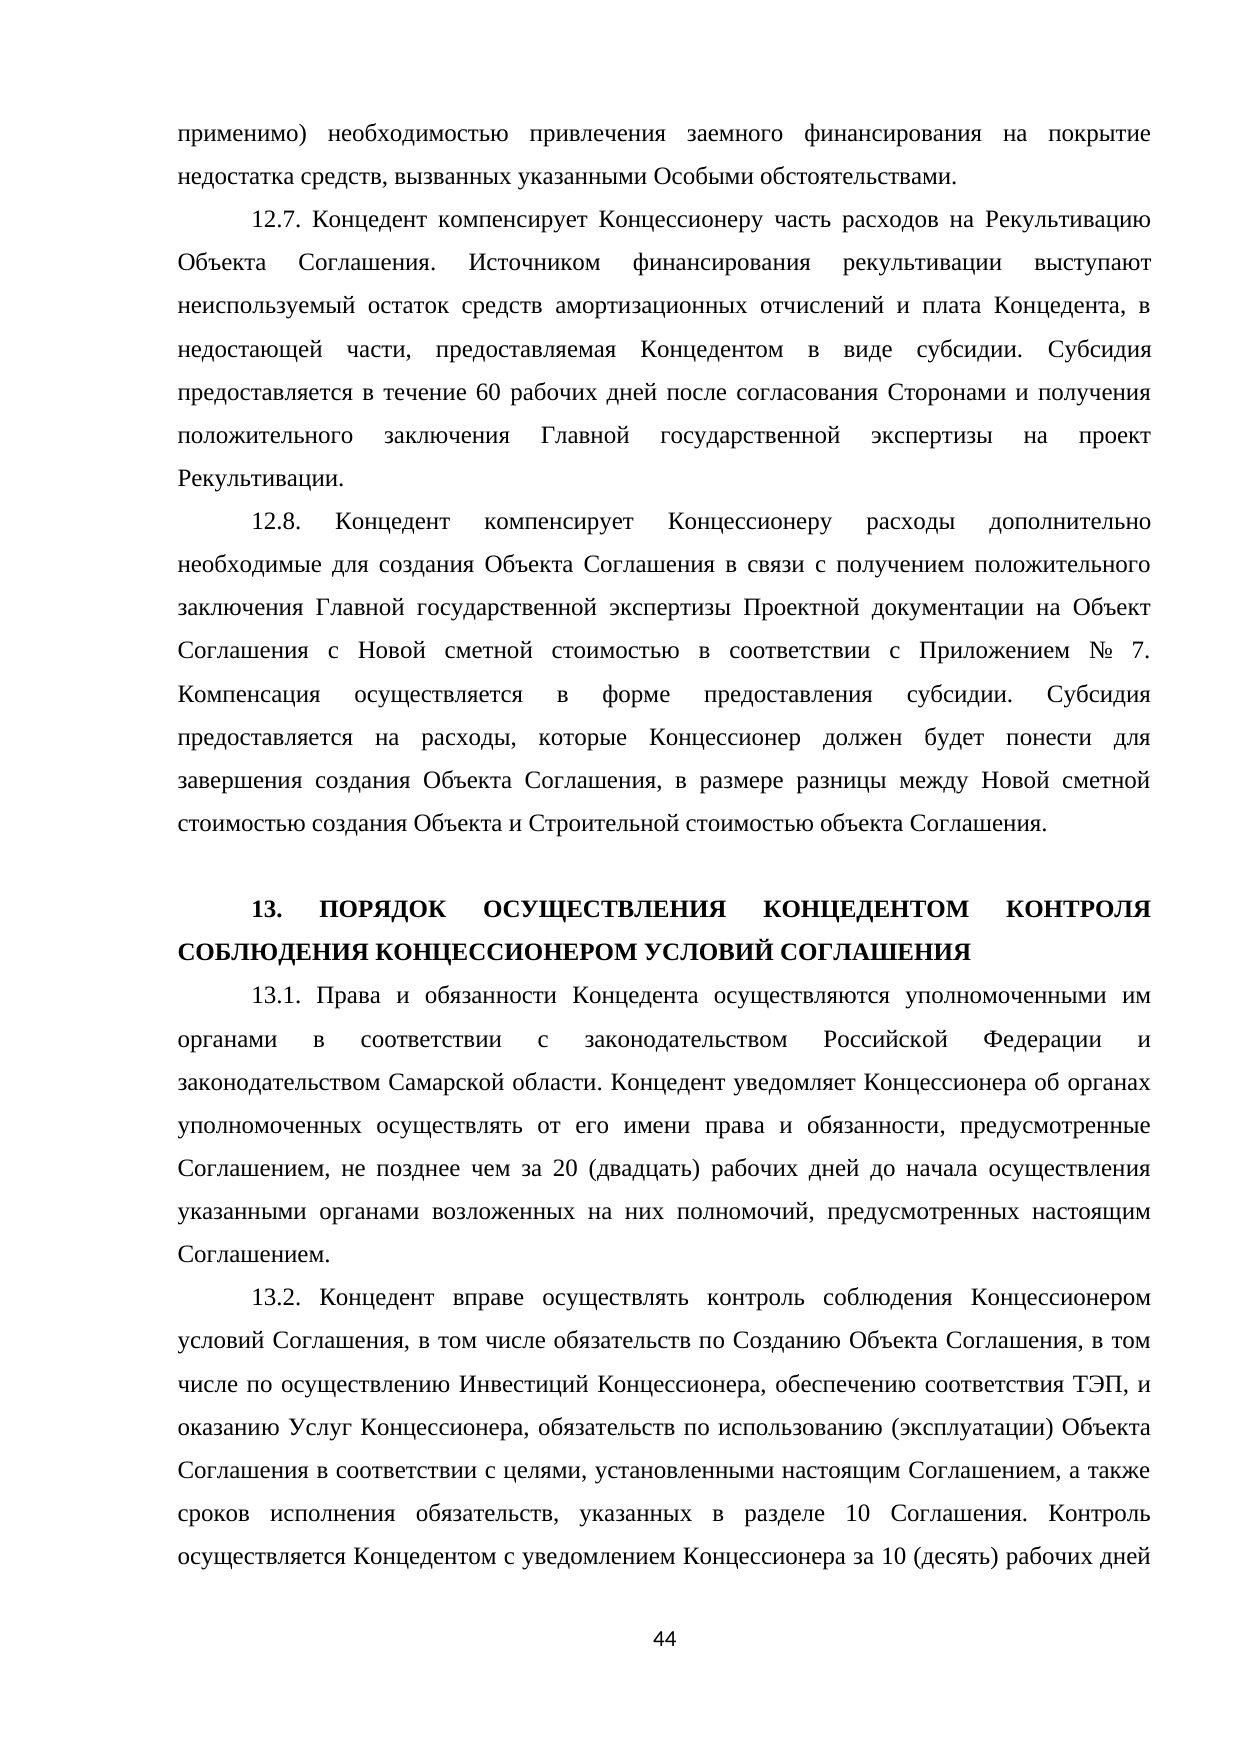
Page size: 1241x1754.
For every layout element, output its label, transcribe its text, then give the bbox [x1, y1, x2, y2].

text 12.7. Концедент компенсирует Концессионеру часть расходов на Рекультивацию Объекта Соглашения. Источником финансирования рекультивации выступают неиспользуемый остаток средств амортизационных отчислений и плата Концедента, в недостающей части, предоставляемая Концедентом в виде субсидии. Субсидия предоставляется в течение 60 рабочих дней после согласования Сторонами и получения положительного заключения Главной государственной экспертизы на проект Рекультивации. [177, 204, 1152, 492]
text 12.8. Концедент компенсирует Концессионеру расходы дополнительно необходимые для создания Объекта Соглашения в связи с получением положительного заключения Главной государственной экспертизы Проектной документации на Объект Соглашения с Новой сметной стоимостью в соответствии с Приложением № 7. Компенсация осуществляется в форме предоставления субсидии. Субсидия предоставляется на расходы, которые Концессионер должен будет понести для завершения создания Объекта Соглашения, в размере разницы между Новой сметной стоимостью создания Объекта и Строительной стоимостью объекта Соглашения. [177, 506, 1152, 837]
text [177, 1282, 1152, 1570]
text 13.1. Права и обязанности Концедента осуществляются уполномоченными им органами в соответствии с законодательством Российской Федерации и законодательством Самарской области. Концедент уведомляет Концессионера об органах уполномоченных осуществлять от его имени права и обязанности, предусмотренные Соглашением, не позднее чем за 20 (двадцать) рабочих дней до начала осуществления указанными органами возложенных на них полномочий, предусмотренных настоящим Соглашением. [177, 981, 1152, 1268]
text 13. ПОРЯДОК ОСУЩЕСТВЛЕНИЯ КОНЦЕДЕНТОМ КОНТРОЛЯ СОБЛЮДЕНИЯ КОНЦЕССИОНЕРОМ УСЛОВИЙ СОГЛАШЕНИЯ [177, 894, 1152, 966]
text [177, 118, 1152, 190]
